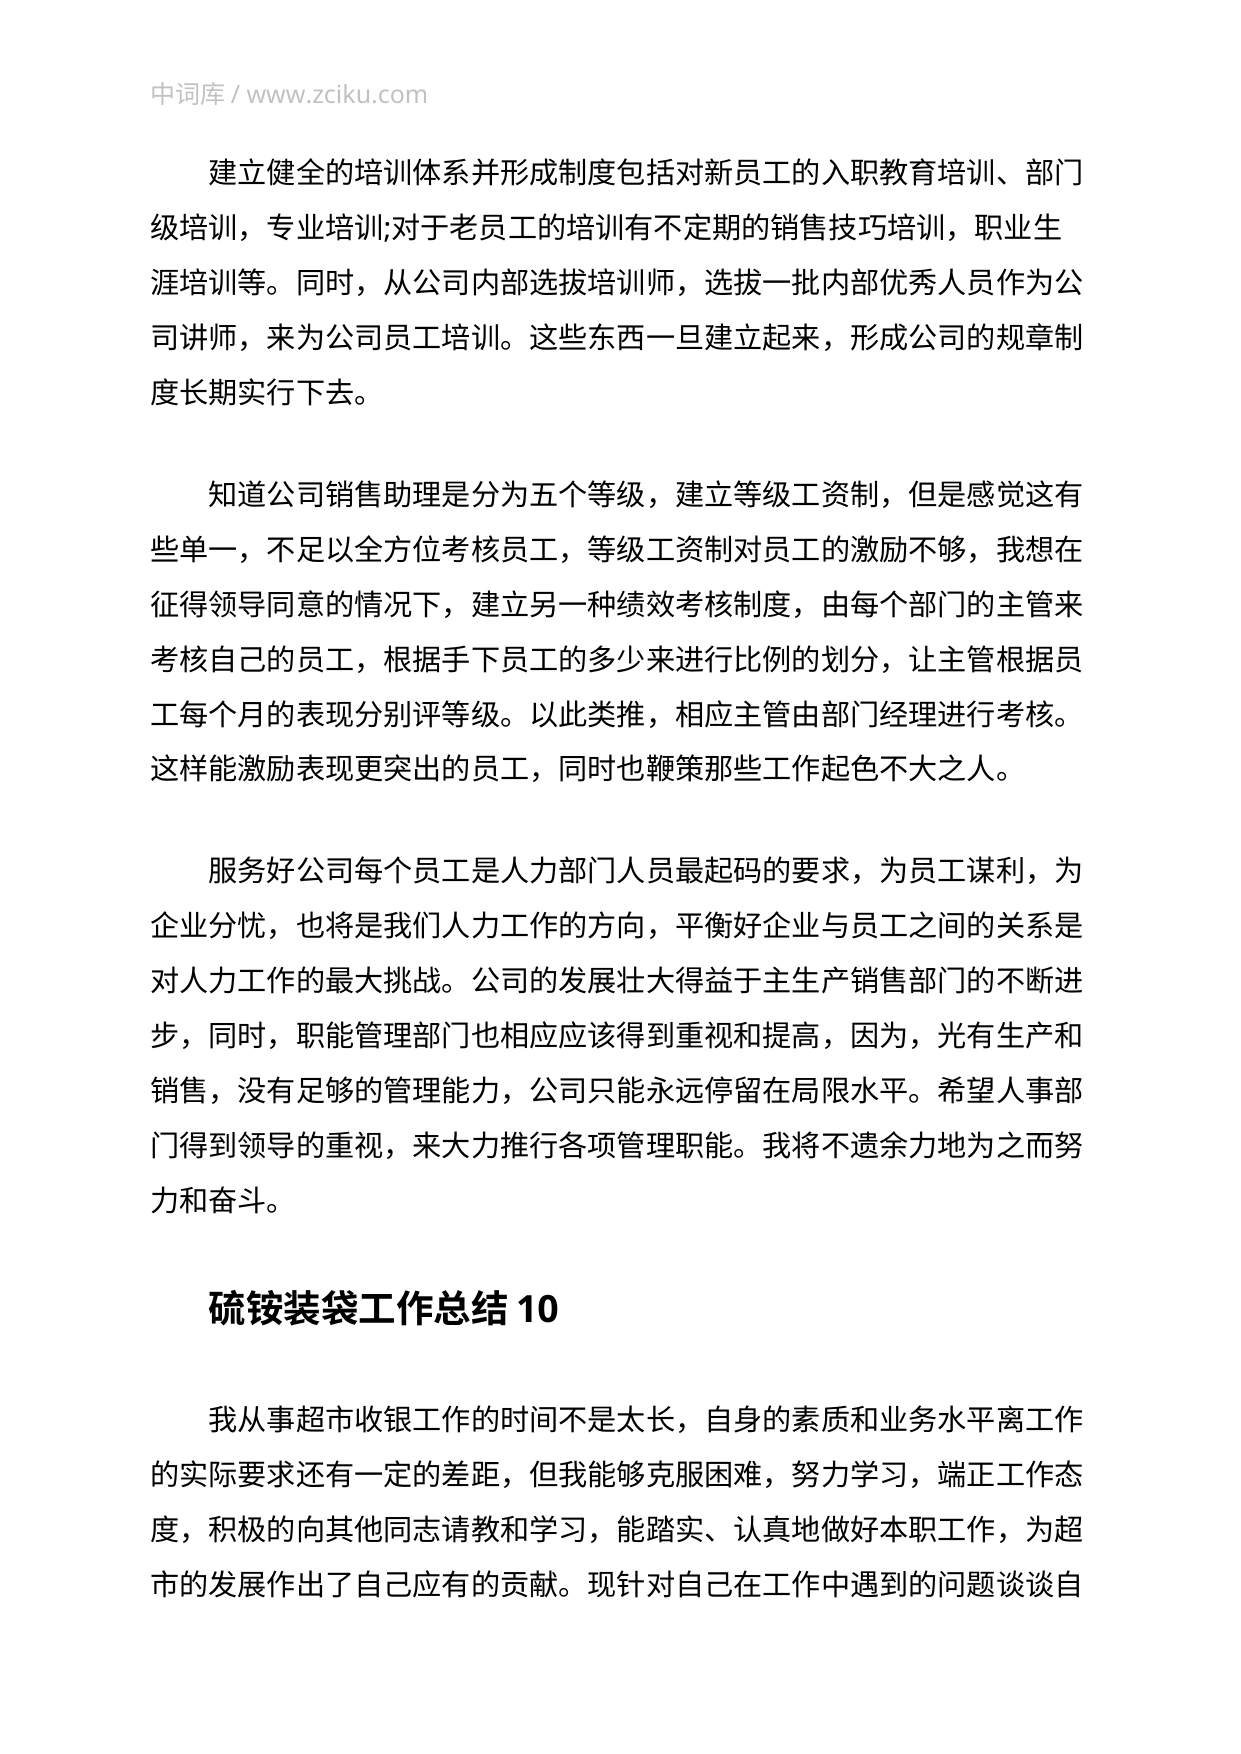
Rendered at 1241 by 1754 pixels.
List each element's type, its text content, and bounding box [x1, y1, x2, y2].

text 知道公司销售助理是分为五个等级，建立等级工资制，但是感觉这有些单一，不足以全方位考核员工，等级工资制对员工的激励不够，我想在征得领导同意的情况下，建立另一种绩效考核制度，由每个部门的主管来考核自己的员工，根据手下员工的多少来进行比例的划分，让主管根据员工每个月的表现分别评等级。以此类推，相应主管由部门经理进行考核。这样能激励表现更突出的员工，同时也鞭策那些工作起色不大之人。 [150, 471, 1090, 788]
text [150, 1396, 1090, 1603]
text 硫铵装袋工作总结10 [150, 1279, 1090, 1333]
text 建立健全的培训体系并形成制度包括对新员工的入职教育培训、部门级培训，专业培训;对于老员工的培训有不定期的销售技巧培训，职业生涯培训等。同时，从公司内部选拔培训师，选拔一批内部优秀人员作为公司讲师，来为公司员工培训。这些东西一旦建立起来，形成公司的规章制度长期实行下去。 [150, 150, 1090, 412]
text 服务好公司每个员工是人力部门人员最起码的要求，为员工谋利，为企业分忧，也将是我们人力工作的方向，平衡好企业与员工之间的关系是对人力工作的最大挑战。公司的发展壮大得益于主生产销售部门的不断进步，同时，职能管理部门也相应应该得到重视和提高，因为，光有生产和销售，没有足够的管理能力，公司只能永远停留在局限水平。希望人事部门得到领导的重视，来大力推行各项管理职能。我将不遗余力地为之而努力和奋斗。 [150, 848, 1090, 1219]
